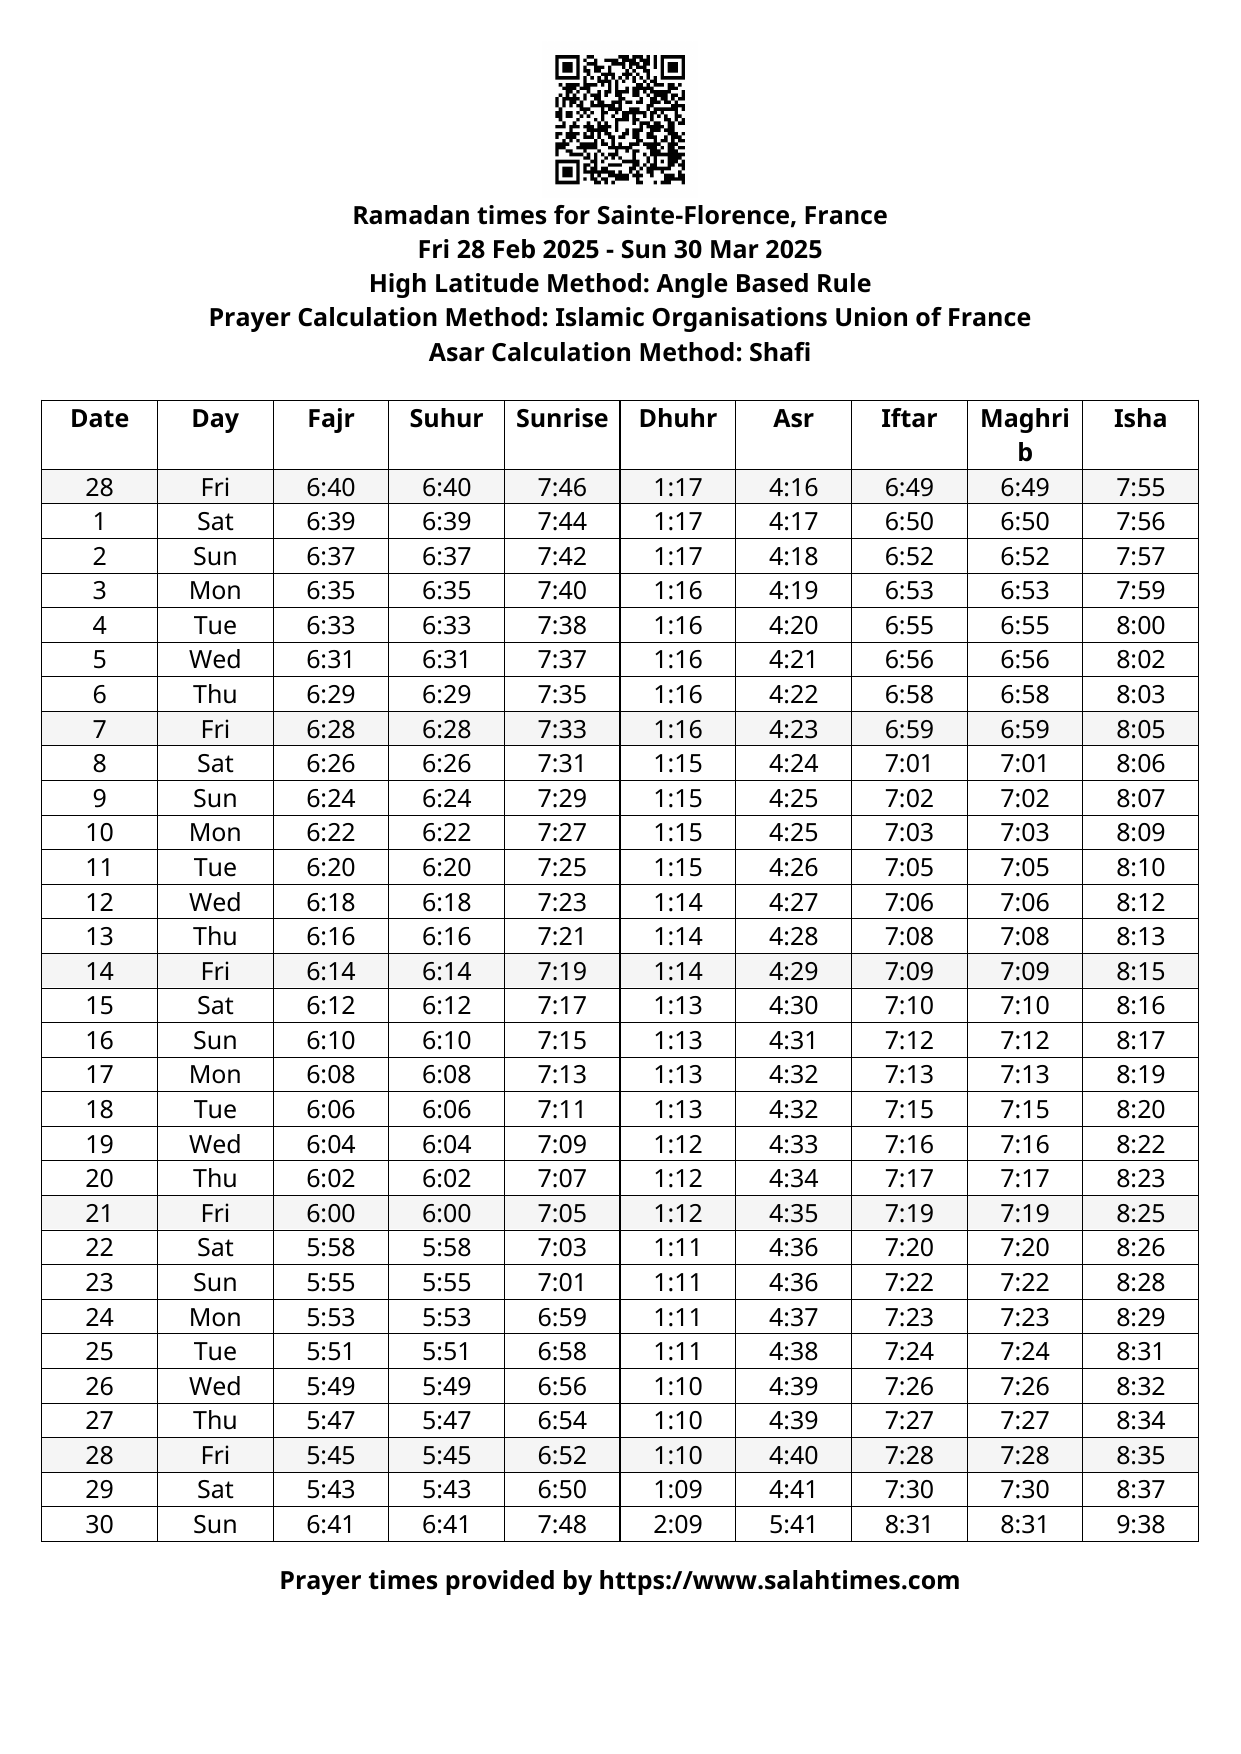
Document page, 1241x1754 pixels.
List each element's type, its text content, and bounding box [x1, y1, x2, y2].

table_cell 20 [42, 1161, 157, 1195]
table_cell Fri [158, 1438, 273, 1472]
table_cell 4:30 [736, 989, 851, 1022]
table_cell 4:20 [736, 608, 851, 642]
table_cell Sat [158, 989, 273, 1022]
table_cell 6:53 [852, 574, 967, 607]
table_cell 1:10 [621, 1438, 735, 1472]
table_cell 8 [42, 746, 157, 780]
table_cell 6:50 [505, 1473, 619, 1506]
table_cell 1:10 [621, 1404, 735, 1437]
table_cell Mon [158, 816, 273, 849]
table_cell 8:05 [1083, 712, 1198, 745]
table_cell 7:38 [505, 608, 619, 642]
table_cell 7:23 [852, 1300, 967, 1333]
table_cell 4:36 [736, 1231, 851, 1264]
table_cell 1:14 [621, 885, 735, 918]
table_cell 7:12 [968, 1023, 1082, 1057]
table_cell 7:28 [968, 1438, 1082, 1472]
table_cell 6:37 [389, 539, 504, 572]
table_cell 6:56 [505, 1369, 619, 1402]
table_cell 1:11 [621, 1334, 735, 1368]
table_cell 6:00 [274, 1196, 388, 1229]
table_cell 7:10 [968, 989, 1082, 1022]
table_cell 8:19 [1083, 1058, 1198, 1091]
table_cell 8:12 [1083, 885, 1198, 918]
table_cell 4:34 [736, 1161, 851, 1195]
table_cell 6:58 [968, 677, 1082, 711]
text Prayer times provided by https://www.salahtimes.com [42, 1563, 1198, 1597]
table_cell 1:10 [621, 1369, 735, 1402]
table_cell 6:56 [968, 643, 1082, 676]
table_cell 1:12 [621, 1127, 735, 1160]
table_cell 8:10 [1083, 850, 1198, 884]
table_cell 6:31 [389, 643, 504, 676]
table_cell 4:17 [736, 504, 851, 538]
table_cell 6:58 [852, 677, 967, 711]
table_cell 7:09 [505, 1127, 619, 1160]
table_cell 7:17 [968, 1161, 1082, 1195]
table_cell 6:55 [852, 608, 967, 642]
table_cell 7:26 [968, 1369, 1082, 1402]
table_cell 7:56 [1083, 504, 1198, 538]
table_cell 4:32 [736, 1058, 851, 1091]
table_cell 9 [42, 781, 157, 814]
table_cell 7:06 [852, 885, 967, 918]
table_cell 7:01 [968, 746, 1082, 780]
table_cell 6:39 [389, 504, 504, 538]
table_cell 4:28 [736, 919, 851, 953]
table_cell 7:55 [1083, 470, 1198, 503]
table_cell 7:33 [505, 712, 619, 745]
table_header Suhur [389, 401, 504, 469]
table_cell 2:09 [621, 1507, 735, 1541]
table_cell 4:39 [736, 1404, 851, 1437]
table_cell 4:22 [736, 677, 851, 711]
table_cell 9:38 [1083, 1507, 1198, 1541]
table_cell Sat [158, 1231, 273, 1264]
table_cell 5:49 [389, 1369, 504, 1402]
table_cell 4:40 [736, 1438, 851, 1472]
table_cell 25 [42, 1334, 157, 1368]
table_cell 6:06 [274, 1092, 388, 1126]
table_cell 6:12 [274, 989, 388, 1022]
table_cell 5:51 [389, 1334, 504, 1368]
table_cell 5:45 [389, 1438, 504, 1472]
table_cell 5:58 [389, 1231, 504, 1264]
table_cell 8:07 [1083, 781, 1198, 814]
table_cell 29 [42, 1473, 157, 1506]
table_cell 6:50 [968, 504, 1082, 538]
table_cell 8:32 [1083, 1369, 1198, 1402]
table_cell Fri [158, 712, 273, 745]
table_cell 6:16 [389, 919, 504, 953]
table_cell 7:23 [505, 885, 619, 918]
table_cell 6:24 [389, 781, 504, 814]
table_cell 7:35 [505, 677, 619, 711]
table_cell 4:19 [736, 574, 851, 607]
table_cell 8:16 [1083, 989, 1198, 1022]
picture [542, 41, 699, 198]
table_cell 7:26 [852, 1369, 967, 1402]
table_header Maghrib [968, 401, 1082, 469]
table_cell 6:52 [505, 1438, 619, 1472]
table_cell 7:29 [505, 781, 619, 814]
table_cell 6:26 [274, 746, 388, 780]
table_cell Mon [158, 1300, 273, 1333]
table_cell Tue [158, 1334, 273, 1368]
table_cell 5:55 [274, 1265, 388, 1299]
table_cell Thu [158, 1161, 273, 1195]
table_cell Wed [158, 1369, 273, 1402]
table_cell 6:58 [505, 1334, 619, 1368]
table_cell 7:03 [505, 1231, 619, 1264]
table_cell 6:39 [274, 504, 388, 538]
table_cell 1:13 [621, 1092, 735, 1126]
table_cell 5:47 [389, 1404, 504, 1437]
table_cell 1:12 [621, 1161, 735, 1195]
table_cell 5:49 [274, 1369, 388, 1402]
table_cell 5:47 [274, 1404, 388, 1437]
table_cell 7:17 [852, 1161, 967, 1195]
table_cell 7:10 [852, 989, 967, 1022]
table_cell 7:08 [968, 919, 1082, 953]
table_cell 1:11 [621, 1300, 735, 1333]
table_header Asr [736, 401, 851, 469]
table_cell 19 [42, 1127, 157, 1160]
table_cell 7:27 [968, 1404, 1082, 1437]
table_cell Wed [158, 1127, 273, 1160]
table_cell 6:59 [852, 712, 967, 745]
table_cell 8:31 [852, 1507, 967, 1541]
table_cell 5:43 [274, 1473, 388, 1506]
table_cell 6:31 [274, 643, 388, 676]
table_cell 7:09 [968, 954, 1082, 987]
table_cell 7:23 [968, 1300, 1082, 1333]
table_cell 18 [42, 1092, 157, 1126]
table_cell 6:10 [389, 1023, 504, 1057]
table_cell 1:15 [621, 816, 735, 849]
table_cell 22 [42, 1231, 157, 1264]
table_cell 8:35 [1083, 1438, 1198, 1472]
table_cell 6:33 [274, 608, 388, 642]
table_cell 7:09 [852, 954, 967, 987]
table_cell 17 [42, 1058, 157, 1091]
table_cell 6:52 [968, 539, 1082, 572]
table_cell Sun [158, 781, 273, 814]
table_cell Wed [158, 885, 273, 918]
table_cell 7:17 [505, 989, 619, 1022]
table_cell 7:15 [852, 1092, 967, 1126]
table_cell 4:31 [736, 1023, 851, 1057]
table_header Iftar [852, 401, 967, 469]
table_cell 7:07 [505, 1161, 619, 1195]
table_cell 6:22 [389, 816, 504, 849]
text High Latitude Method: Angle Based Rule [42, 266, 1198, 300]
table_cell 7:21 [505, 919, 619, 953]
table_cell 2 [42, 539, 157, 572]
table_cell 1:15 [621, 746, 735, 780]
table_cell 6:40 [389, 470, 504, 503]
table_cell 5:55 [389, 1265, 504, 1299]
table_cell 4:35 [736, 1196, 851, 1229]
table_cell 1:09 [621, 1473, 735, 1506]
table_header Isha [1083, 401, 1198, 469]
table_cell 8:37 [1083, 1473, 1198, 1506]
table_cell 7:06 [968, 885, 1082, 918]
table_cell 7:05 [852, 850, 967, 884]
table_cell 21 [42, 1196, 157, 1229]
table_cell 8:28 [1083, 1265, 1198, 1299]
table_cell Fri [158, 470, 273, 503]
table_cell 5:58 [274, 1231, 388, 1264]
table_cell 7:20 [968, 1231, 1082, 1264]
text Ramadan times for Sainte-Florence, France [42, 198, 1198, 232]
table_cell 6:20 [389, 850, 504, 884]
table_cell 6:18 [389, 885, 504, 918]
table_cell 7:30 [968, 1473, 1082, 1506]
table_cell 7:20 [852, 1231, 967, 1264]
table_cell 1:17 [621, 470, 735, 503]
table_cell 7:40 [505, 574, 619, 607]
table_cell 13 [42, 919, 157, 953]
table_cell 7 [42, 712, 157, 745]
table_header Sunrise [505, 401, 619, 469]
table_cell Tue [158, 1092, 273, 1126]
table_cell 4:16 [736, 470, 851, 503]
table_cell 6:35 [274, 574, 388, 607]
table_cell 7:13 [852, 1058, 967, 1091]
table_cell 7:13 [968, 1058, 1082, 1091]
table_cell 6:40 [274, 470, 388, 503]
table_cell 6:52 [852, 539, 967, 572]
table_cell 7:01 [852, 746, 967, 780]
table_cell 6:28 [274, 712, 388, 745]
table_cell 8:31 [1083, 1334, 1198, 1368]
text Fri 28 Feb 2025 - Sun 30 Mar 2025 [42, 232, 1198, 266]
table_cell Sun [158, 1507, 273, 1541]
table_cell 1:15 [621, 781, 735, 814]
table_cell 4:29 [736, 954, 851, 987]
table_cell Sat [158, 746, 273, 780]
table_cell 6:14 [389, 954, 504, 987]
table_cell 7:25 [505, 850, 619, 884]
table_cell 7:15 [505, 1023, 619, 1057]
table_cell 7:59 [1083, 574, 1198, 607]
table_cell 16 [42, 1023, 157, 1057]
table_cell 5:53 [389, 1300, 504, 1333]
table_cell 6:08 [389, 1058, 504, 1091]
table_cell 1:16 [621, 608, 735, 642]
table_cell 7:01 [505, 1265, 619, 1299]
table_cell 4:33 [736, 1127, 851, 1160]
table_cell Tue [158, 608, 273, 642]
table_cell 6:24 [274, 781, 388, 814]
table_cell 4:24 [736, 746, 851, 780]
table_cell 1:12 [621, 1196, 735, 1229]
table_cell 7:57 [1083, 539, 1198, 572]
table_cell 6:37 [274, 539, 388, 572]
table_cell 26 [42, 1369, 157, 1402]
table_cell 4 [42, 608, 157, 642]
table_cell 4:36 [736, 1265, 851, 1299]
table_cell 7:48 [505, 1507, 619, 1541]
table_cell 6:18 [274, 885, 388, 918]
table_cell 6:06 [389, 1092, 504, 1126]
table_cell 6:35 [389, 574, 504, 607]
table_cell 7:16 [852, 1127, 967, 1160]
table_cell 8:03 [1083, 677, 1198, 711]
table_cell 7:15 [968, 1092, 1082, 1126]
table_cell 6:29 [389, 677, 504, 711]
table_cell 6:00 [389, 1196, 504, 1229]
table_cell 7:11 [505, 1092, 619, 1126]
table_cell 6:12 [389, 989, 504, 1022]
table_cell 6:02 [389, 1161, 504, 1195]
table_cell 8:20 [1083, 1092, 1198, 1126]
table_cell 5:53 [274, 1300, 388, 1333]
table_cell 6:04 [274, 1127, 388, 1160]
table_cell 7:22 [852, 1265, 967, 1299]
table_cell 7:05 [505, 1196, 619, 1229]
table_cell 4:39 [736, 1369, 851, 1402]
table_cell Wed [158, 643, 273, 676]
table_cell 5:45 [274, 1438, 388, 1472]
table_cell 7:37 [505, 643, 619, 676]
table_cell 6:50 [852, 504, 967, 538]
table_cell 6:49 [852, 470, 967, 503]
table_cell 24 [42, 1300, 157, 1333]
table_cell 7:16 [968, 1127, 1082, 1160]
table_cell 8:17 [1083, 1023, 1198, 1057]
table_cell 4:41 [736, 1473, 851, 1506]
table_cell Fri [158, 1196, 273, 1229]
table_cell 14 [42, 954, 157, 987]
table_header Date [42, 401, 157, 469]
table_cell 7:46 [505, 470, 619, 503]
table_cell 7:13 [505, 1058, 619, 1091]
table_cell Sat [158, 1473, 273, 1506]
table_cell 8:34 [1083, 1404, 1198, 1437]
table_cell 6:33 [389, 608, 504, 642]
table_cell 28 [42, 1438, 157, 1472]
table_cell 8:25 [1083, 1196, 1198, 1229]
table_cell Sun [158, 1265, 273, 1299]
table_cell 8:00 [1083, 608, 1198, 642]
table_cell 7:22 [968, 1265, 1082, 1299]
table_cell Sat [158, 504, 273, 538]
table_cell 6:22 [274, 816, 388, 849]
table_cell Sun [158, 539, 273, 572]
table_cell 4:23 [736, 712, 851, 745]
table_cell 7:03 [852, 816, 967, 849]
table_cell 5:41 [736, 1507, 851, 1541]
table_cell 1:16 [621, 712, 735, 745]
table_cell 6:20 [274, 850, 388, 884]
table_cell 7:27 [505, 816, 619, 849]
table_cell 3 [42, 574, 157, 607]
table_cell 1:13 [621, 1023, 735, 1057]
table_cell 12 [42, 885, 157, 918]
table_cell Mon [158, 1058, 273, 1091]
table_cell 7:24 [968, 1334, 1082, 1368]
table_cell 6:16 [274, 919, 388, 953]
table_cell 4:37 [736, 1300, 851, 1333]
table_cell 6:08 [274, 1058, 388, 1091]
table_cell 4:25 [736, 781, 851, 814]
table_cell 27 [42, 1404, 157, 1437]
table_cell 6:59 [968, 712, 1082, 745]
table_cell 1:16 [621, 643, 735, 676]
table_cell 7:19 [852, 1196, 967, 1229]
table_cell 7:03 [968, 816, 1082, 849]
table_cell 7:12 [852, 1023, 967, 1057]
table_cell 8:31 [968, 1507, 1082, 1541]
table_cell 1:16 [621, 677, 735, 711]
table_cell 4:18 [736, 539, 851, 572]
table_cell 8:23 [1083, 1161, 1198, 1195]
table_cell Thu [158, 1404, 273, 1437]
table_cell 4:21 [736, 643, 851, 676]
table_cell 1:17 [621, 539, 735, 572]
table_cell 8:29 [1083, 1300, 1198, 1333]
table_cell Thu [158, 919, 273, 953]
table_header Day [158, 401, 273, 469]
table_cell 1:14 [621, 954, 735, 987]
table_cell 6:28 [389, 712, 504, 745]
table_cell 4:38 [736, 1334, 851, 1368]
table_cell 6:10 [274, 1023, 388, 1057]
table_cell 7:02 [968, 781, 1082, 814]
table_cell 6:04 [389, 1127, 504, 1160]
table_cell 6:59 [505, 1300, 619, 1333]
table_cell 1:15 [621, 850, 735, 884]
table_cell 7:27 [852, 1404, 967, 1437]
table_cell 1:14 [621, 919, 735, 953]
table_cell 15 [42, 989, 157, 1022]
table_cell 8:26 [1083, 1231, 1198, 1264]
table_cell 8:22 [1083, 1127, 1198, 1160]
table_cell 6:29 [274, 677, 388, 711]
table_cell 7:19 [968, 1196, 1082, 1229]
table_cell 8:15 [1083, 954, 1198, 987]
table_cell 7:42 [505, 539, 619, 572]
table_cell 1:16 [621, 574, 735, 607]
table_cell Fri [158, 954, 273, 987]
table_cell 6:41 [389, 1507, 504, 1541]
table_cell Sun [158, 1023, 273, 1057]
table_cell 4:25 [736, 816, 851, 849]
table_cell 7:05 [968, 850, 1082, 884]
table_cell 10 [42, 816, 157, 849]
table_cell 6 [42, 677, 157, 711]
table_cell 6:14 [274, 954, 388, 987]
table_cell 6:56 [852, 643, 967, 676]
table_cell 5 [42, 643, 157, 676]
table_cell Mon [158, 574, 273, 607]
table_cell 8:13 [1083, 919, 1198, 953]
table_cell 28 [42, 470, 157, 503]
table_cell 7:08 [852, 919, 967, 953]
table_cell 1 [42, 504, 157, 538]
table_cell Tue [158, 850, 273, 884]
table_cell 6:26 [389, 746, 504, 780]
text Prayer Calculation Method: Islamic Organisations Union of France [42, 300, 1198, 334]
table_cell 7:19 [505, 954, 619, 987]
table_cell 7:30 [852, 1473, 967, 1506]
table_cell 6:55 [968, 608, 1082, 642]
table_cell 1:13 [621, 989, 735, 1022]
table_cell 5:43 [389, 1473, 504, 1506]
table_cell 30 [42, 1507, 157, 1541]
table_cell 1:11 [621, 1231, 735, 1264]
text Asar Calculation Method: Shafi [42, 334, 1198, 368]
table_cell Thu [158, 677, 273, 711]
table_cell 6:53 [968, 574, 1082, 607]
table_header Dhuhr [621, 401, 735, 469]
table_cell 7:31 [505, 746, 619, 780]
table_cell 6:41 [274, 1507, 388, 1541]
table_cell 6:49 [968, 470, 1082, 503]
table_cell 4:27 [736, 885, 851, 918]
table_cell 1:11 [621, 1265, 735, 1299]
table_cell 4:26 [736, 850, 851, 884]
table_cell 7:28 [852, 1438, 967, 1472]
table_cell 8:02 [1083, 643, 1198, 676]
table_cell 1:17 [621, 504, 735, 538]
table_cell 11 [42, 850, 157, 884]
table_cell 4:32 [736, 1092, 851, 1126]
table_cell 7:02 [852, 781, 967, 814]
table_cell 7:24 [852, 1334, 967, 1368]
table_cell 8:06 [1083, 746, 1198, 780]
table_cell 6:54 [505, 1404, 619, 1437]
table_cell 8:09 [1083, 816, 1198, 849]
table_cell 23 [42, 1265, 157, 1299]
table_header Fajr [274, 401, 388, 469]
table_cell 6:02 [274, 1161, 388, 1195]
table_cell 7:44 [505, 504, 619, 538]
table_cell 5:51 [274, 1334, 388, 1368]
table_cell 1:13 [621, 1058, 735, 1091]
